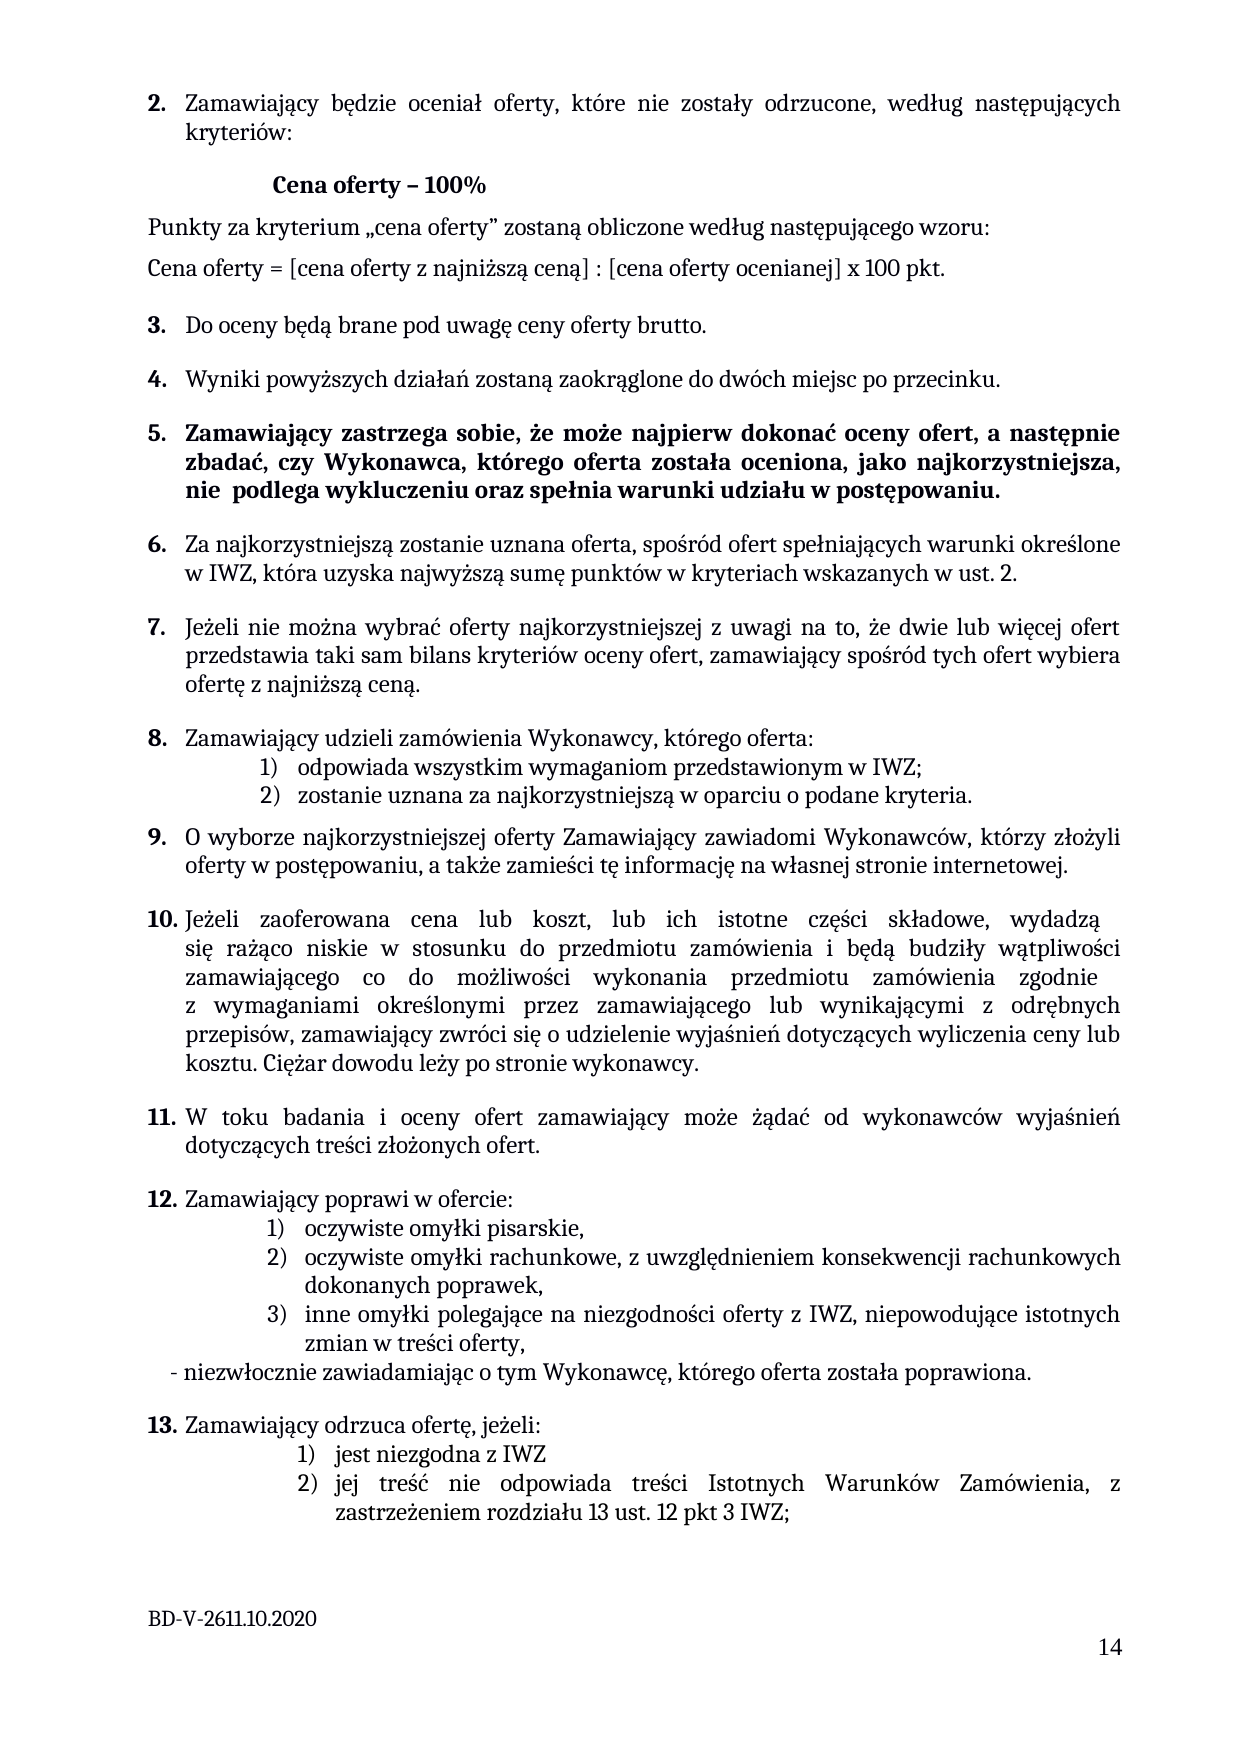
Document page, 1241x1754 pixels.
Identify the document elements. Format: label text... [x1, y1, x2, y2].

list Jeżeli zaoferowana cena lub koszt, lub ich istotne części składowe, wydadzą się rażąco niskie w stosunku do przedmiotu zamówienia i będą budziły wątpliwości zamawiającego co do możliwości wykonania przedmiotu zamówienia zgodnie z wymaganiami określonymi przez zamawiającego lub wynikającymi z odrębnych przepisów, zamawiający zwróci się o udzielenie wyjaśnień dotyczących wyliczenia ceny lub kosztu. Ciężar dowodu leży po stronie wykonawcy. [148, 905, 1122, 1077]
list W toku badania i oceny ofert zamawiający może żądać od wykonawców wyjaśnień dotyczących treści złożonych ofert. [148, 1102, 1122, 1160]
list Do oceny będą brane pod uwagę ceny oferty brutto. [148, 311, 1122, 340]
list Zamawiający poprawi w ofercie: [148, 1185, 1122, 1214]
text Cena oferty = [cena oferty z najniższą ceną] : [cena oferty ocenianej] x 100 pkt. [148, 254, 1122, 282]
text Punkty za kryterium „cena oferty” zostaną obliczone według następującego wzoru: [148, 212, 1122, 241]
list odpowiada wszystkim wymaganiom przedstawionym w IWZ; [260, 752, 1122, 781]
subtitle jest niezgodna z IWZ [298, 1440, 1122, 1469]
list inne omyłki polegające na niezgodności oferty z IWZ, niepowodujące istotnych zmian w treści oferty, [267, 1300, 1122, 1357]
list zostanie uznana za najkorzystniejszą w oparciu o podane kryteria. [260, 781, 1122, 810]
list Zamawiający zastrzega sobie, że może najpierw dokonać oceny ofert, a następnie zbadać, czy Wykonawca, którego oferta została oceniona, jako najkorzystniejsza, nie podlega wykluczeniu oraz spełnia warunki udziału w postępowaniu. [148, 419, 1122, 505]
list oczywiste omyłki pisarskie, [267, 1214, 1122, 1242]
list Jeżeli nie można wybrać oferty najkorzystniejszej z uwagi na to, że dwie lub więcej ofert przedstawia taki sam bilans kryteriów oceny ofert, zamawiający spośród tych ofert wybiera ofertę z najniższą ceną. [148, 612, 1122, 699]
list Wyniki powyższych działań zostaną zaokrąglone do dwóch miejsc po przecinku. [148, 365, 1122, 394]
text Cena oferty – 100% [273, 171, 1122, 200]
list oczywiste omyłki rachunkowe, z uwzględnieniem konsekwencji rachunkowych dokonanych poprawek, [267, 1242, 1122, 1300]
subtitle jej treść nie odpowiada treści Istotnych Warunków Zamówienia, z zastrzeżeniem rozdziału 13 ust. 12 pkt 3 IWZ; [298, 1469, 1122, 1526]
list O wyborze najkorzystniejszej oferty Zamawiający zawiadomi Wykonawców, którzy złożyli oferty w postępowaniu, a także zamieści tę informację na własnej stronie internetowej. [148, 822, 1122, 880]
list Zamawiający udzieli zamówienia Wykonawcy, którego oferta: [148, 724, 1122, 752]
text - niezwłocznie zawiadamiając o tym Wykonawcę, którego oferta została poprawiona. [148, 1357, 1122, 1386]
list Zamawiający będzie oceniał oferty, które nie zostały odrzucone, według następujących kryteriów: [148, 89, 1122, 146]
list Za najkorzystniejszą zostanie uznana oferta, spośród ofert spełniających warunki określone w IWZ, która uzyska najwyższą sumę punktów w kryteriach wskazanych w ust. 2. [148, 530, 1122, 587]
list Zamawiający odrzuca ofertę, jeżeli: [148, 1411, 1122, 1440]
